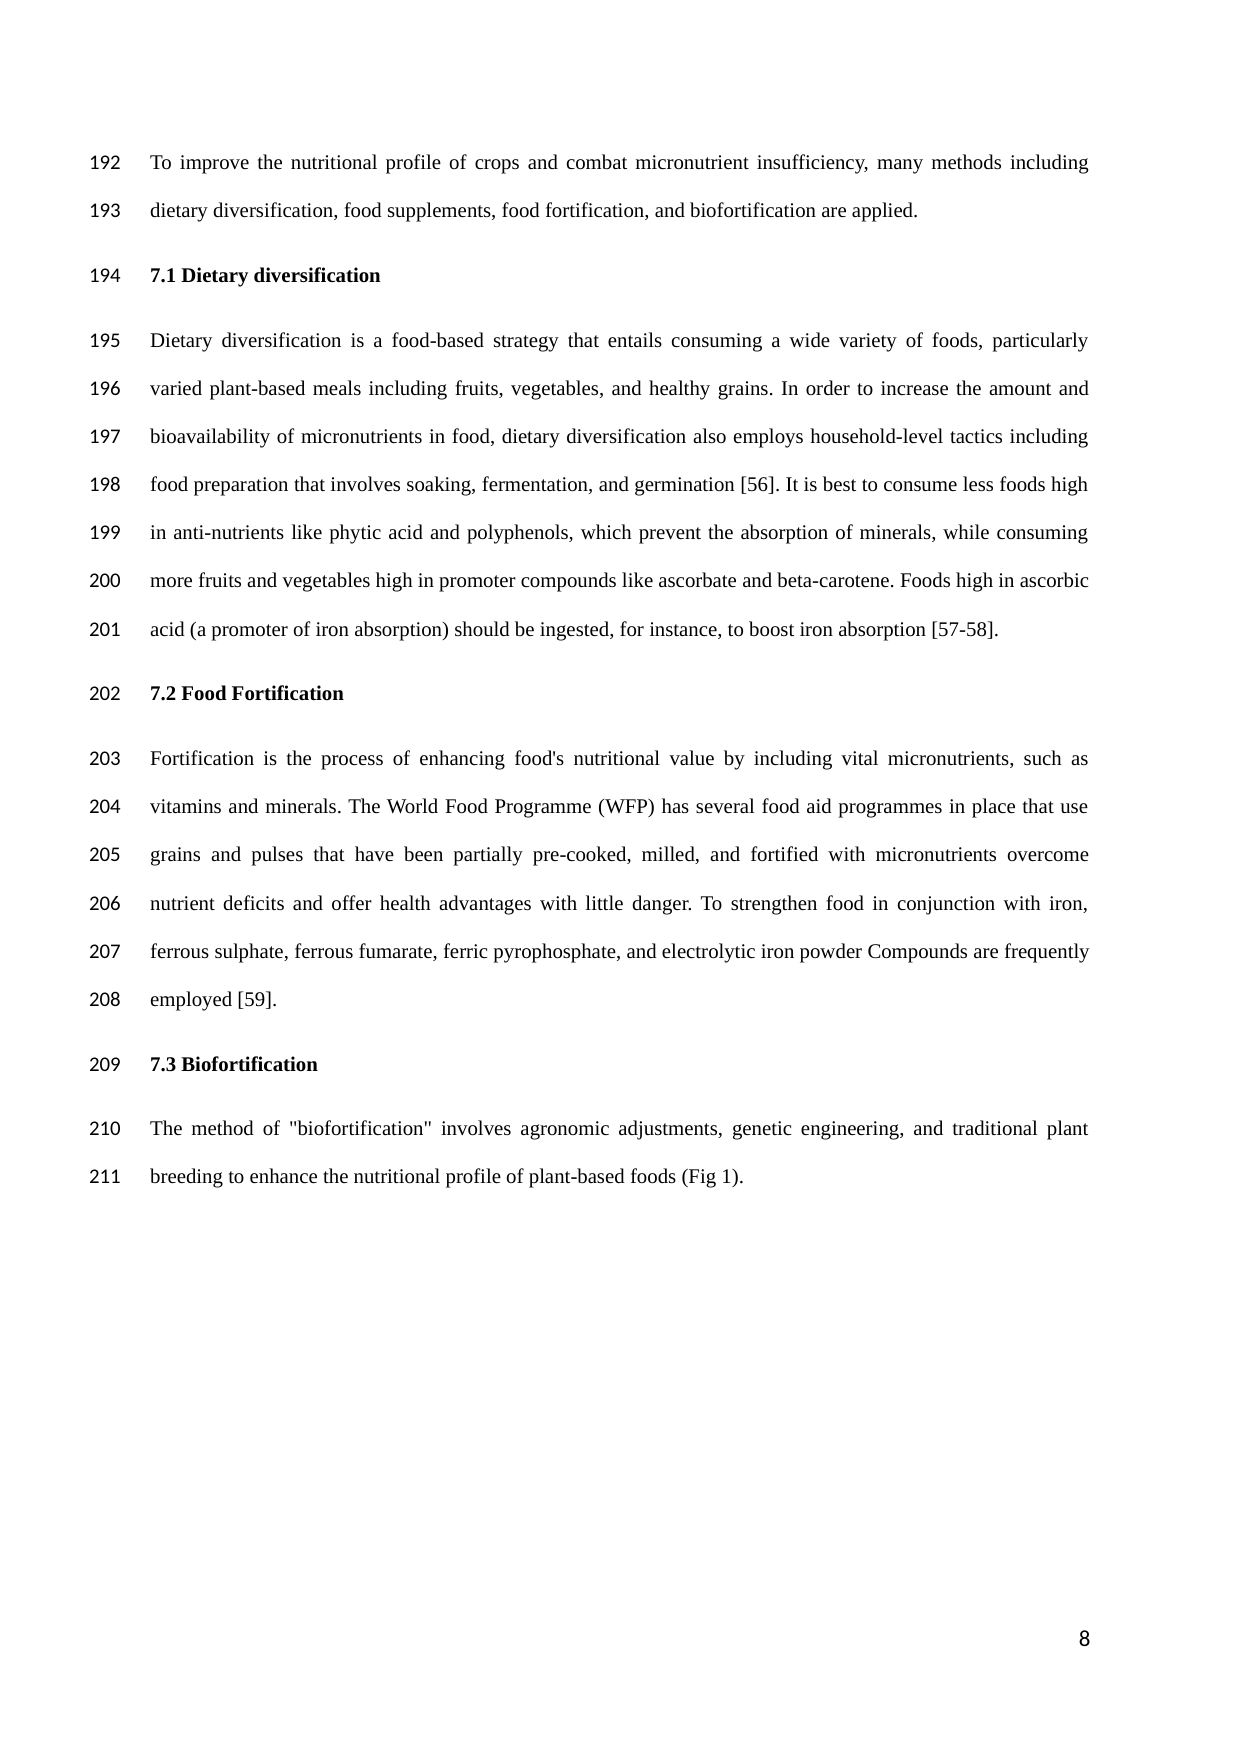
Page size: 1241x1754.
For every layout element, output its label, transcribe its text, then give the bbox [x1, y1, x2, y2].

text Dietary diversification is a food-based strategy that entails consuming a wide variety of foods, particularly varied plant-based meals including fruits, vegetables, and healthy grains. In order to increase the amount and bioavailability of micronutrients in food, dietary diversification also employs household-level tactics including food preparation that involves soaking, fermentation, and germination [56]. It is best to consume less foods high in anti-nutrients like phytic acid and polyphenols, which prevent the absorption of minerals, while consuming more fruits and vegetables high in promoter compounds like ascorbate and beta-carotene. Foods high in ascorbic acid (a promoter of iron absorption) should be ingested, for instance, to boost iron absorption [57-58]. [150, 328, 1090, 641]
text 7.3 Biofortification [150, 1051, 1090, 1076]
text The method of "biofortification" involves agronomic adjustments, genetic engineering, and traditional plant breeding to enhance the nutritional profile of plant-based foods (Fig 1). [150, 1116, 1090, 1188]
text Fortification is the process of enhancing food's nutritional value by including vital micronutrients, such as vitamins and minerals. The World Food Programme (WFP) has several food aid programmes in place that use grains and pulses that have been partially pre-cooked, milled, and fortified with micronutrients overcome nutrient deficits and offer health advantages with little danger. To strengthen food in conjunction with iron, ferrous sulphate, ferrous fumarate, ferric pyrophosphate, and electrolytic iron powder Compounds are frequently employed [59]. [150, 746, 1090, 1011]
text To improve the nutritional profile of crops and combat micronutrient insufficiency, many methods including dietary diversification, food supplements, food fortification, and biofortification are applied. [150, 150, 1090, 222]
text 7.1 Dietary diversification [150, 263, 1090, 287]
text 7.2 Food Fortification [150, 681, 1090, 705]
